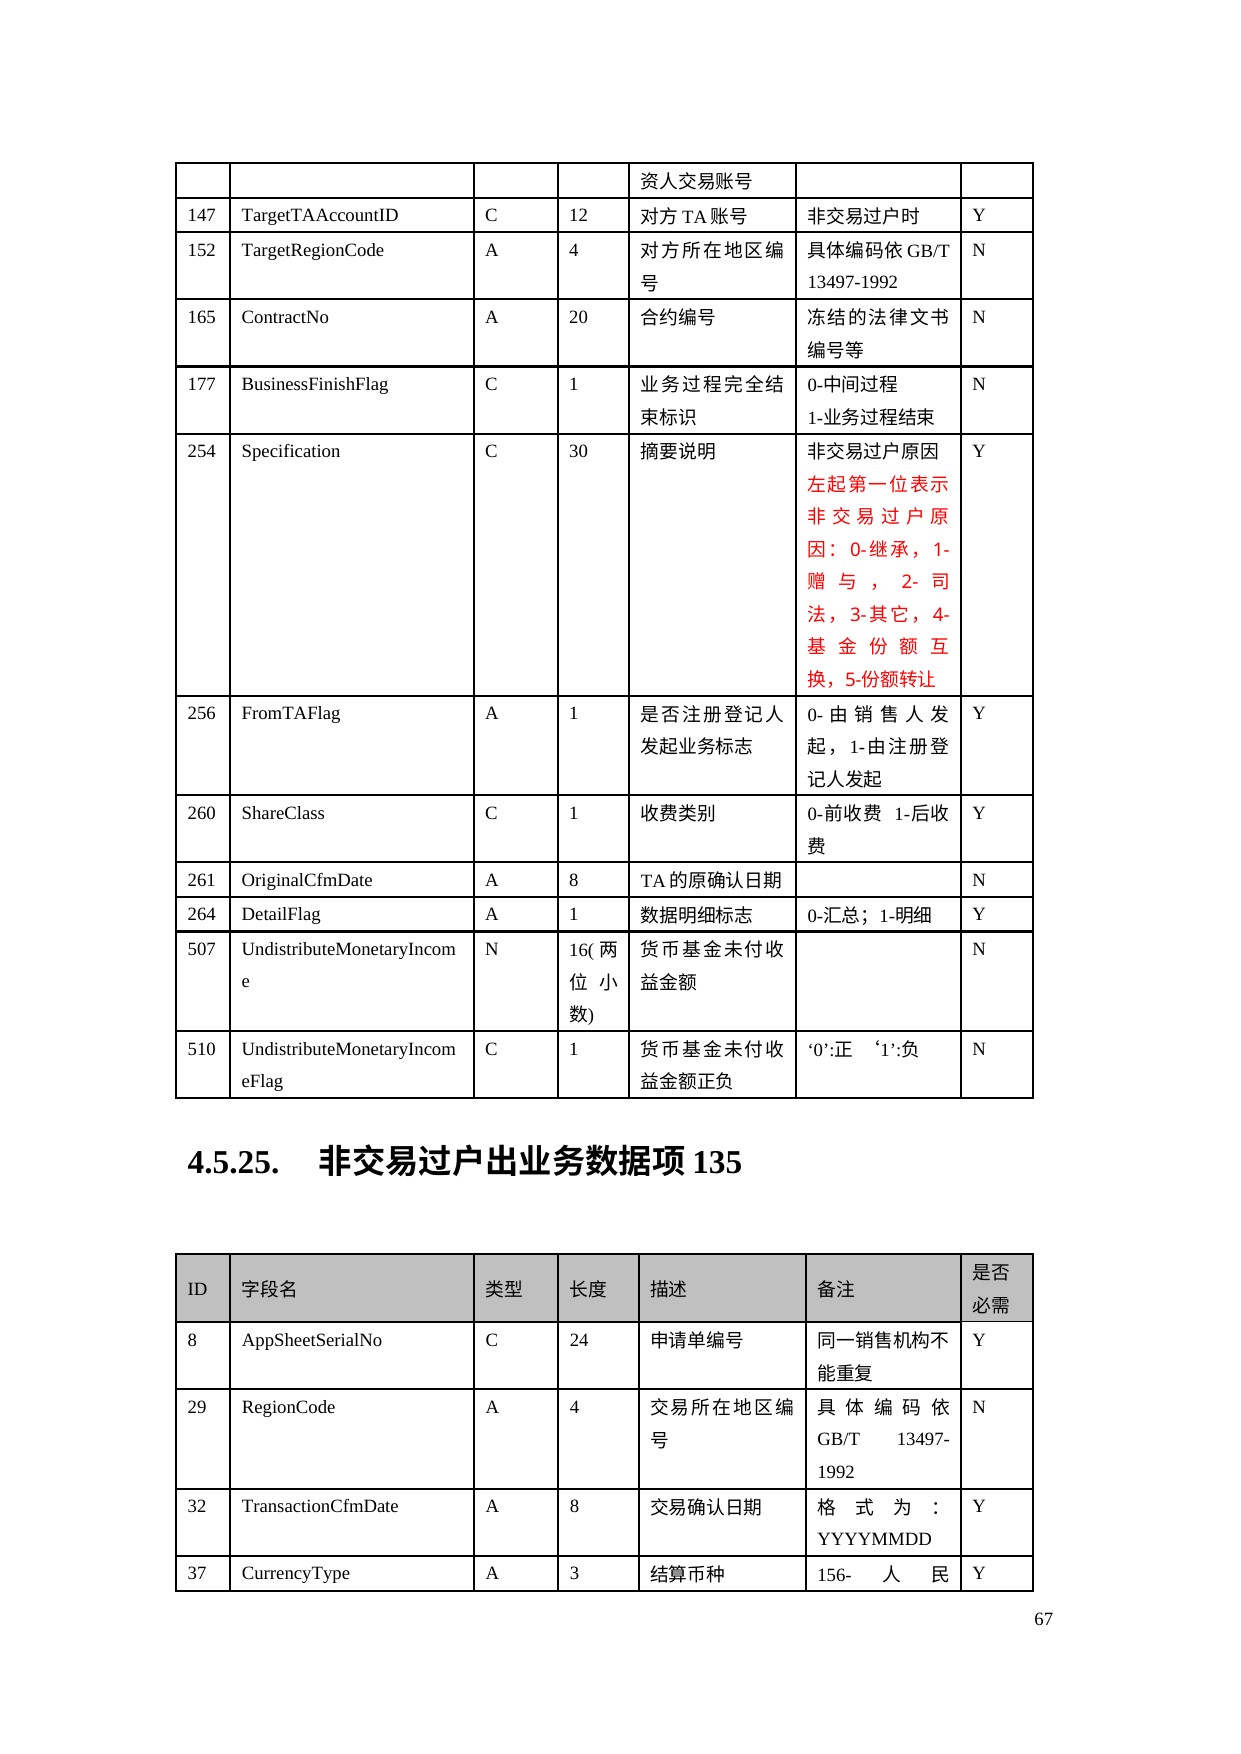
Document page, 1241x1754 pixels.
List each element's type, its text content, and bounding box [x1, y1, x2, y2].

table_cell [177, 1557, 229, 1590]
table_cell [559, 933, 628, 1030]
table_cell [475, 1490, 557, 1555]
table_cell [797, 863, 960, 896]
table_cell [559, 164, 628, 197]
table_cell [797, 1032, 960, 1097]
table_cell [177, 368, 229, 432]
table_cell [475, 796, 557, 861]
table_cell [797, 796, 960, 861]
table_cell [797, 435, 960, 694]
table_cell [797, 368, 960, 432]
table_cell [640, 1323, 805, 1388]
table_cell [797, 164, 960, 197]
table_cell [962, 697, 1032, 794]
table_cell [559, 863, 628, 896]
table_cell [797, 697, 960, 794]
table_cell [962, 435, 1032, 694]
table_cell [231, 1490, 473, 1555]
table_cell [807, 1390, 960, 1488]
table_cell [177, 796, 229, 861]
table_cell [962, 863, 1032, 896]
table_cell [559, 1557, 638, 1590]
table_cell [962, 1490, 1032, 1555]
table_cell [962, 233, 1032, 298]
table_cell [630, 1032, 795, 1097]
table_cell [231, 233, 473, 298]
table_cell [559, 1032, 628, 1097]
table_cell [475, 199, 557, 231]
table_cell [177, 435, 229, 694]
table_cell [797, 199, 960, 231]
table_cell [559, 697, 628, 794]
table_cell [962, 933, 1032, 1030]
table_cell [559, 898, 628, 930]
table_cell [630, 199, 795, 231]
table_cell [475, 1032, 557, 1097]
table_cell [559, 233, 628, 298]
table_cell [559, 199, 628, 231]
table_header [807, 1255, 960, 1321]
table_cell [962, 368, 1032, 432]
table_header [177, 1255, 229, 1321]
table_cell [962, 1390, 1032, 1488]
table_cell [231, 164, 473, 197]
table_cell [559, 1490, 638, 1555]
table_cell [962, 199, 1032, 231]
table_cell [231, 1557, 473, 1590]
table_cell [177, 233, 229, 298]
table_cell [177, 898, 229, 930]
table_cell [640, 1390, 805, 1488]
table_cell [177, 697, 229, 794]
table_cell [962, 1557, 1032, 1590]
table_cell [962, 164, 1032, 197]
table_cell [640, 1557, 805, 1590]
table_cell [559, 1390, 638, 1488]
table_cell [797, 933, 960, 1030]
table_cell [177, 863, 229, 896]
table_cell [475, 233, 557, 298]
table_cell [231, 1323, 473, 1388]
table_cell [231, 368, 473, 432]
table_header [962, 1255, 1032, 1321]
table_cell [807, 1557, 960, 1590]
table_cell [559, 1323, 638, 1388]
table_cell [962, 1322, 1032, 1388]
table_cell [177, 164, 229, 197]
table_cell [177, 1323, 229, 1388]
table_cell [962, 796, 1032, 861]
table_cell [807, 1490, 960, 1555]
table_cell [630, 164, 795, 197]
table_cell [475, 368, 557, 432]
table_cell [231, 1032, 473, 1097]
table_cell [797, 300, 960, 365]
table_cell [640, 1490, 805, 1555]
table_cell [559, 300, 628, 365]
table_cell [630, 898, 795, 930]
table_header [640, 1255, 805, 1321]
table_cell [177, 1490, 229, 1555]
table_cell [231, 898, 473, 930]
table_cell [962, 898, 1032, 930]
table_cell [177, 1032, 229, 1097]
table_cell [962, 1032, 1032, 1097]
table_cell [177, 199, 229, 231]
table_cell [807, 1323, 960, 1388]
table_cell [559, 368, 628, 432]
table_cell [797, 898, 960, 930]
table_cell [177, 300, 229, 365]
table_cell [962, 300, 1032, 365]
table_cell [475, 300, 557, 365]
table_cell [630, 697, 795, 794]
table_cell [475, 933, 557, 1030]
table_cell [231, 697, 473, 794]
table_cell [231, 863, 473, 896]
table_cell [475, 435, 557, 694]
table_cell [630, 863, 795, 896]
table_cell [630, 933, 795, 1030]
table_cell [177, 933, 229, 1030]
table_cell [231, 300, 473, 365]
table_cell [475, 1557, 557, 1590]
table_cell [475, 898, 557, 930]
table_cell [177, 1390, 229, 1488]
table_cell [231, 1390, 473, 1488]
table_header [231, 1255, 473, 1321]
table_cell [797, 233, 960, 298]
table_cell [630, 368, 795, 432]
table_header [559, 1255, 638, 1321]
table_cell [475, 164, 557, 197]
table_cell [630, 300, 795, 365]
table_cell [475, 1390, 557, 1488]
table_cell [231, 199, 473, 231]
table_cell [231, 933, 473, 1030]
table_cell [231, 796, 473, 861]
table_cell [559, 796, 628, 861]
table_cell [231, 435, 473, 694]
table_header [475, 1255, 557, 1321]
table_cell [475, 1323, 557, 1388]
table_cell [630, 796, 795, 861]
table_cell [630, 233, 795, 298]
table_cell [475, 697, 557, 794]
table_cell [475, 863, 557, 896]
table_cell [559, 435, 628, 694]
subtitle 非交易过户出业务数据项135 [187, 1126, 1053, 1191]
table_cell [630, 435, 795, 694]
